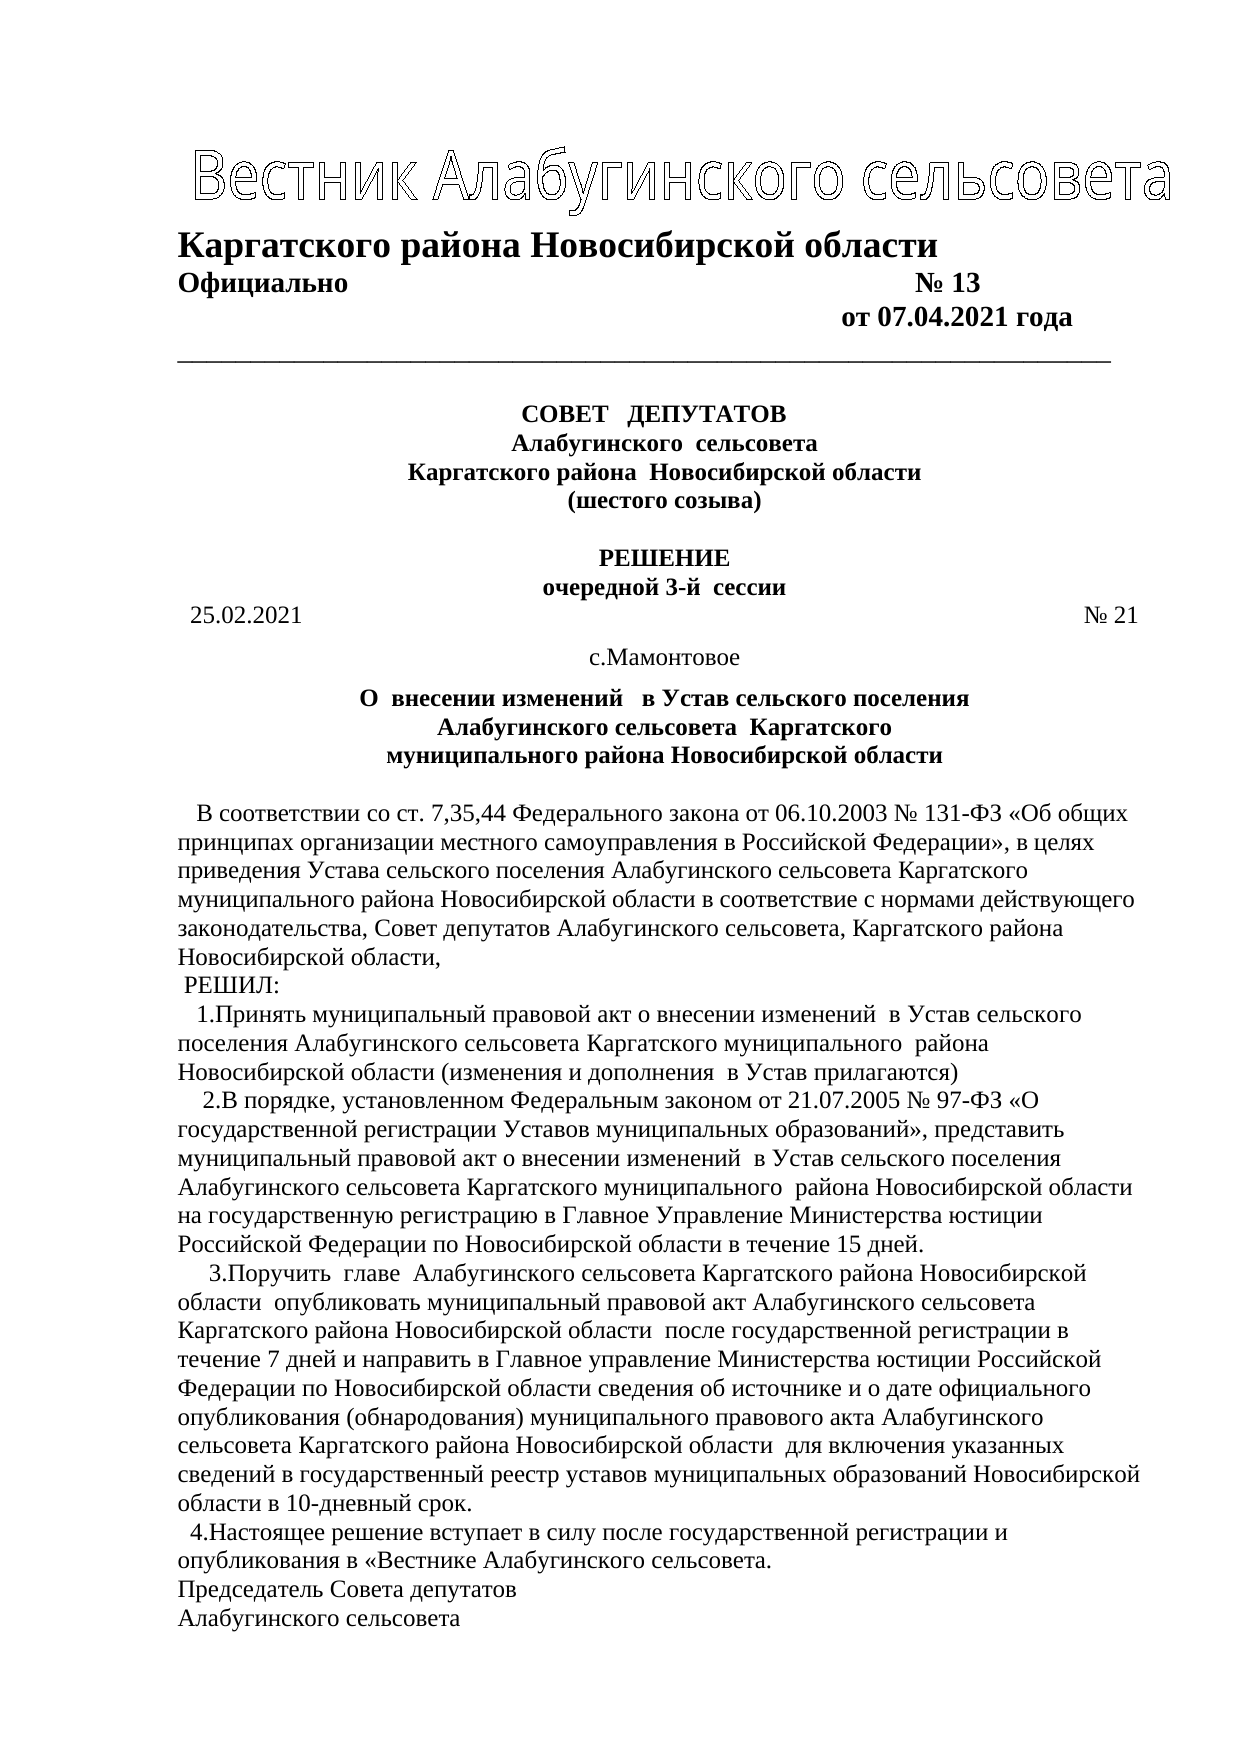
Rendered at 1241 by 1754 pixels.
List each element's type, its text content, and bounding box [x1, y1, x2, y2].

text Каргатского района Новосибирской области [177, 457, 1152, 486]
text ________________________________________________________________ [177, 332, 1152, 366]
text Алабугинского сельсовета [177, 1603, 1152, 1632]
text 1.Принять муниципальный правовой акт о внесении изменений в Устав сельского поселения Алабугинского сельсовета Каргатского муниципального района Новосибирской области (изменения и дополнения в Устав прилагаются) [177, 999, 1152, 1086]
text Алабугинского сельсовета [177, 428, 1152, 457]
text 3.Поручить главе Алабугинского сельсовета Каргатского района Новосибирской области опубликовать муниципальный правовой акт Алабугинского сельсовета Каргатского района Новосибирской области после государственной регистрации в течение 7 дней и направить в Главное управление Министерства юстиции Российской Федерации по Новосибирской области сведения об источнике и о дате официального опубликования (обнародования) муниципального правового акта Алабугинского сельсовета Каргатского района Новосибирской области для включения указанных сведений в государственный реестр уставов муниципальных образований Новосибирской области в 10-дневный срок. [177, 1258, 1152, 1517]
text (шестого созыва) [177, 486, 1152, 514]
text от 07.04.2021 года [177, 299, 1152, 332]
text СОВЕТ ДЕПУТАТОВ [177, 399, 1152, 428]
text очередной 3-й сессии [177, 572, 1152, 601]
text Официально № 13 [177, 265, 1152, 299]
text с.Мамонтовое [177, 642, 1152, 671]
text Председатель Совета депутатов [177, 1574, 1152, 1603]
text 2.В порядке, установленном Федеральным законом от 21.07.2005 № 97-ФЗ «О государственной регистрации Уставов муниципальных образований», представить муниципальный правовой акт о внесении изменений в Устав сельского поселения Алабугинского сельсовета Каргатского муниципального района Новосибирской области на государственную регистрацию в Главное Управление Министерства юстиции Российской Федерации по Новосибирской области в течение 15 дней. [177, 1086, 1152, 1258]
text РЕШЕНИЕ [177, 543, 1152, 572]
text 4.Настоящее решение вступает в силу после государственной регистрации и опубликования в «Вестнике Алабугинского сельсовета. [177, 1517, 1152, 1574]
text О внесении изменений в Устав сельского поселения [177, 683, 1152, 712]
subtitle В соответствии со ст. 7,35,44 Федерального закона от 06.10.2003 № 131-ФЗ «Об общих принципах организации местного самоуправления в Российской Федерации», в целях приведения Устава сельского поселения Алабугинского сельсовета Каргатского муниципального района Новосибирской области в соответствие с нормами действующего законодательства, Совет депутатов Алабугинского сельсовета, Каргатского района Новосибирской области, [177, 798, 1152, 971]
text Каргатского района Новосибирской области [177, 118, 1152, 265]
subtitle РЕШИЛ: [177, 971, 1152, 999]
text муниципального района Новосибирской области [177, 741, 1152, 769]
text 25.02.2021 № 21 [177, 601, 1152, 629]
text Алабугинского сельсовета Каргатского [177, 712, 1152, 741]
